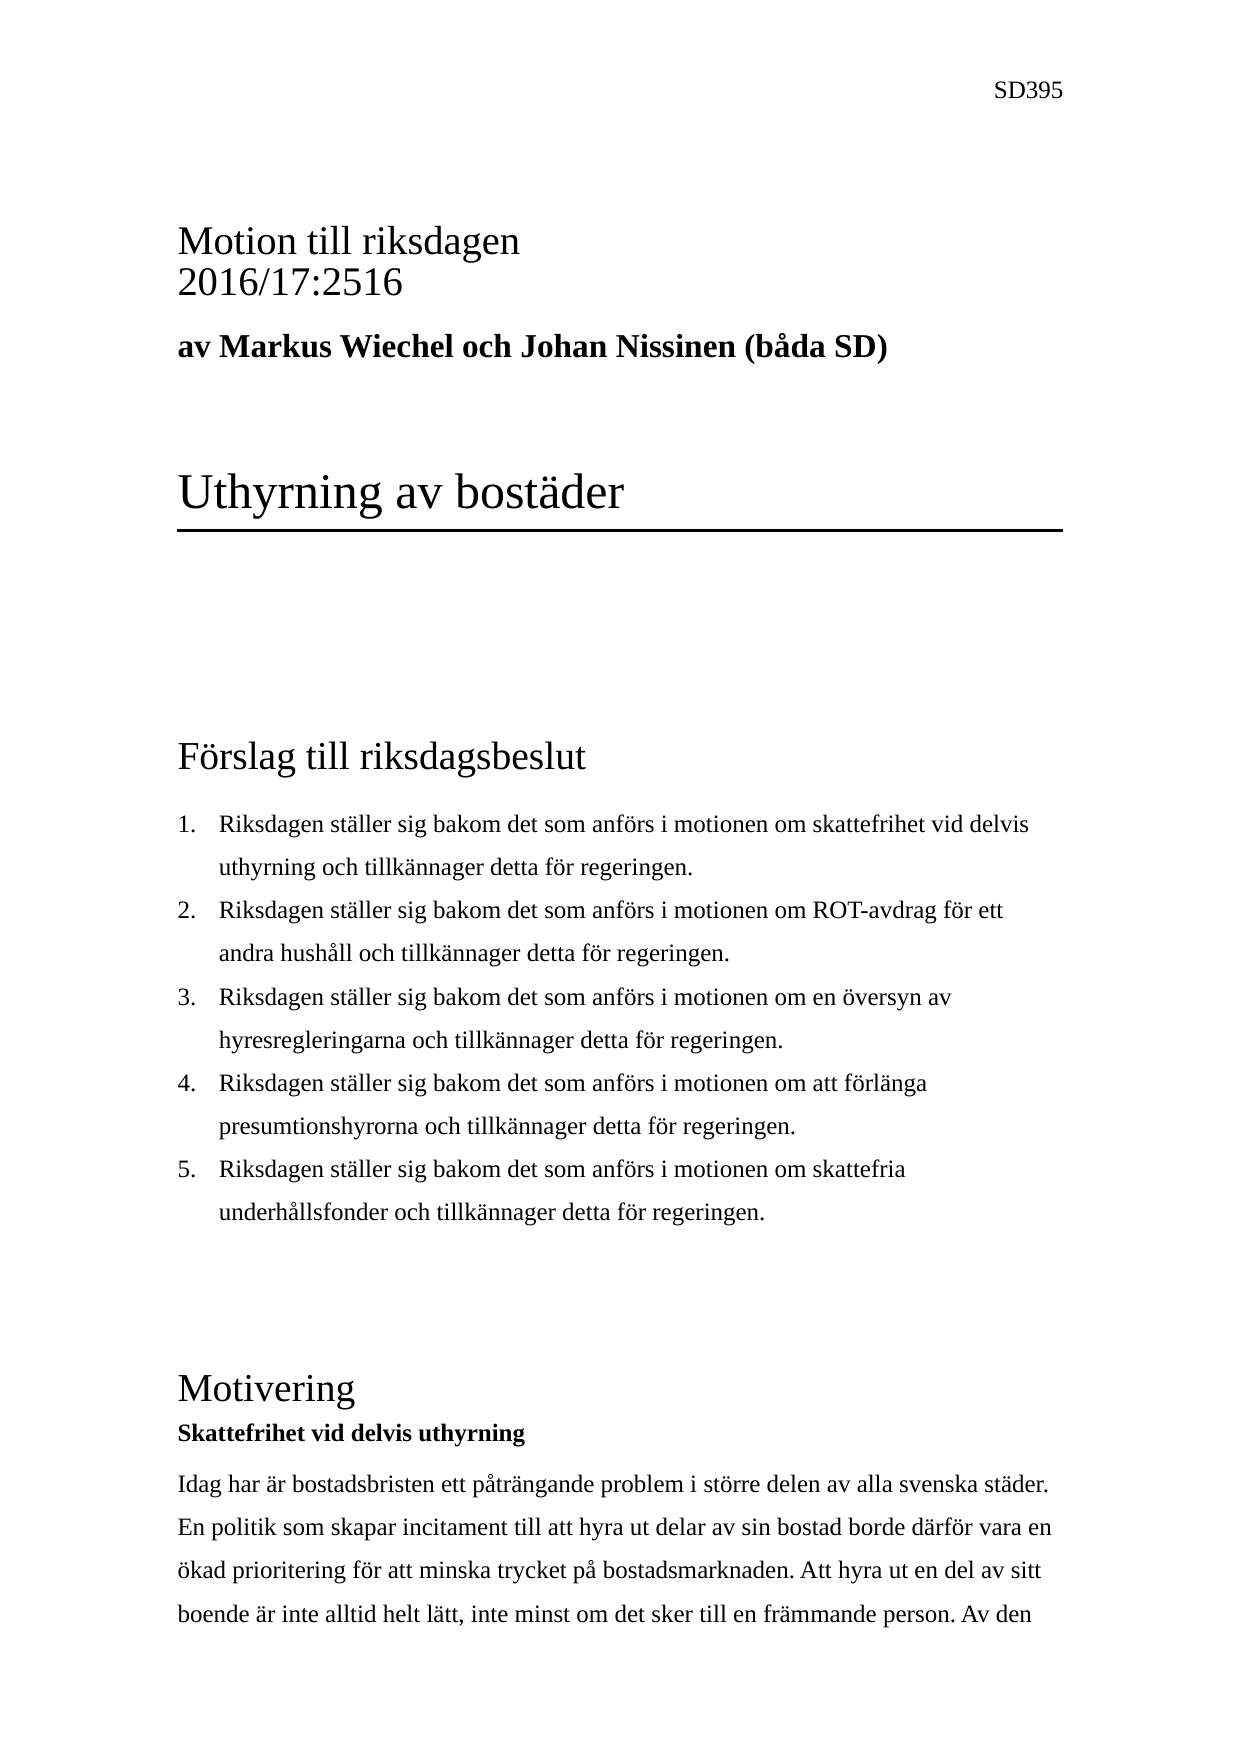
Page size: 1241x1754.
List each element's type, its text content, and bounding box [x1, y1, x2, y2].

subtitle Motivering [177, 1369, 1063, 1409]
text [177, 1469, 1063, 1627]
text Skattefrihet vid delvis uthyrning [177, 1418, 1063, 1447]
